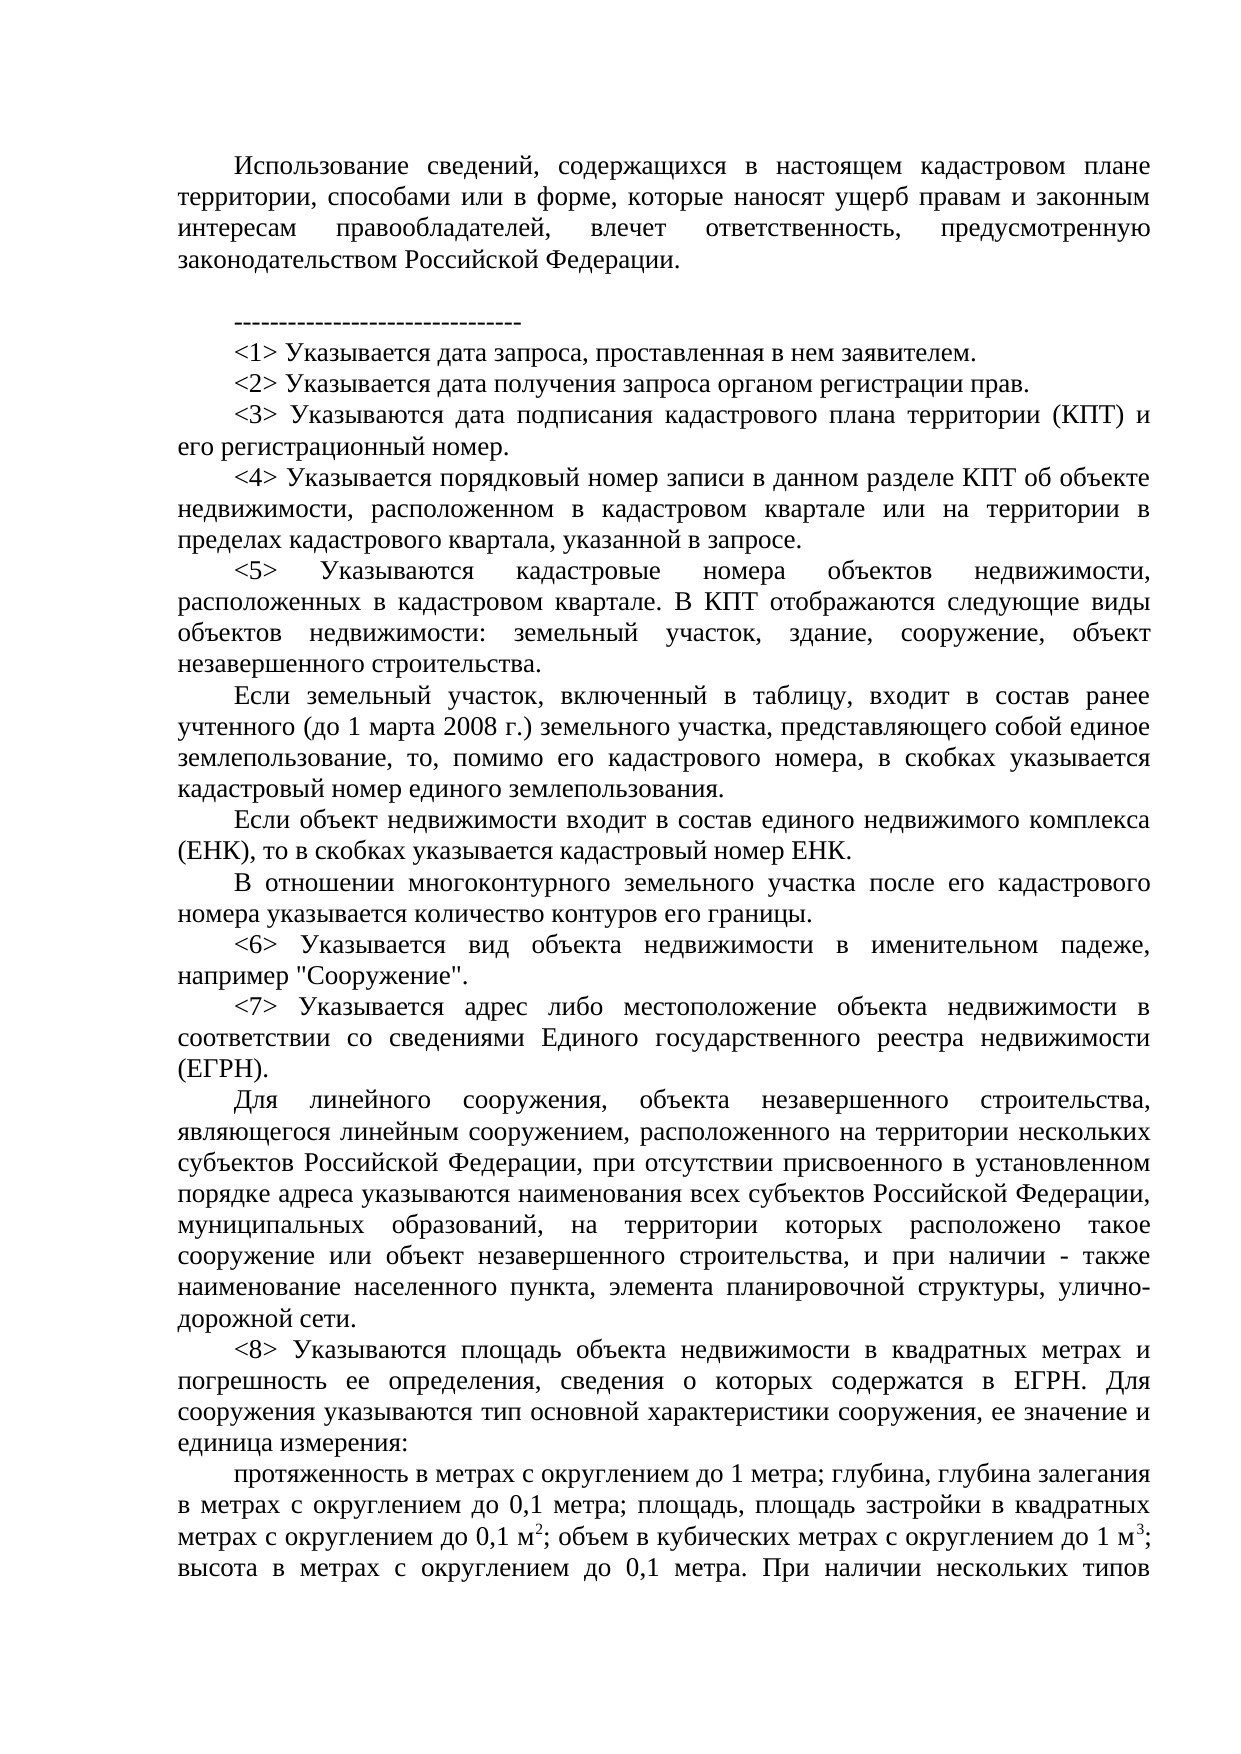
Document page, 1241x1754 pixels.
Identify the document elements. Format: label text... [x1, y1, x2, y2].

text -------------------------------- [177, 305, 1152, 336]
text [177, 1457, 1152, 1582]
text Если объект недвижимости входит в состав единого недвижимого комплекса (ЕНК), то в скобках указывается кадастровый номер ЕНК. [177, 803, 1152, 866]
text <8> Указываются площадь объекта недвижимости в квадратных метрах и погрешность ее определения, сведения о которых содержатся в ЕГРН. Для сооружения указываются тип основной характеристики сооружения, ее значение и единица измерения: [177, 1333, 1152, 1457]
text <5> Указываются кадастровые номера объектов недвижимости, расположенных в кадастровом квартале. В КПТ отображаются следующие виды объектов недвижимости: земельный участок, здание, сооружение, объект незавершенного строительства. [177, 554, 1152, 679]
text <1> Указывается дата запроса, проставленная в нем заявителем. [177, 336, 1152, 367]
text <7> Указывается адрес либо местоположение объекта недвижимости в соответствии со сведениями Единого государственного реестра недвижимости (ЕГРН). [177, 990, 1152, 1084]
text <3> Указываются дата подписания кадастрового плана территории (КПТ) и его регистрационный номер. [177, 398, 1152, 461]
text <6> Указывается вид объекта недвижимости в именительном падеже, например "Сооружение". [177, 928, 1152, 990]
text <4> Указывается порядковый номер записи в данном разделе КПТ об объекте недвижимости, расположенном в кадастровом квартале или на территории в пределах кадастрового квартала, указанной в запросе. [177, 461, 1152, 554]
text Использование сведений, содержащихся в настоящем кадастровом плане территории, способами или в форме, которые наносят ущерб правам и законным интересам правообладателей, влечет ответственность, предусмотренную законодательством Российской Федерации. [177, 149, 1152, 274]
text <2> Указывается дата получения запроса органом регистрации прав. [177, 367, 1152, 398]
text В отношении многоконтурного земельного участка после его кадастрового номера указывается количество контуров его границы. [177, 866, 1152, 928]
text Если земельный участок, включенный в таблицу, входит в состав ранее учтенного (до 1 марта 2008 г.) земельного участка, представляющего собой единое землепользование, то, помимо его кадастрового номера, в скобках указывается кадастровый номер единого землепользования. [177, 679, 1152, 803]
text Для линейного сооружения, объекта незавершенного строительства, являющегося линейным сооружением, расположенного на территории нескольких субъектов Российской Федерации, при отсутствии присвоенного в установленном порядке адреса указываются наименования всех субъектов Российской Федерации, муниципальных образований, на территории которых расположено такое сооружение или объект незавершенного строительства, и при наличии - также наименование населенного пункта, элемента планировочной структуры, улично-дорожной сети. [177, 1084, 1152, 1333]
